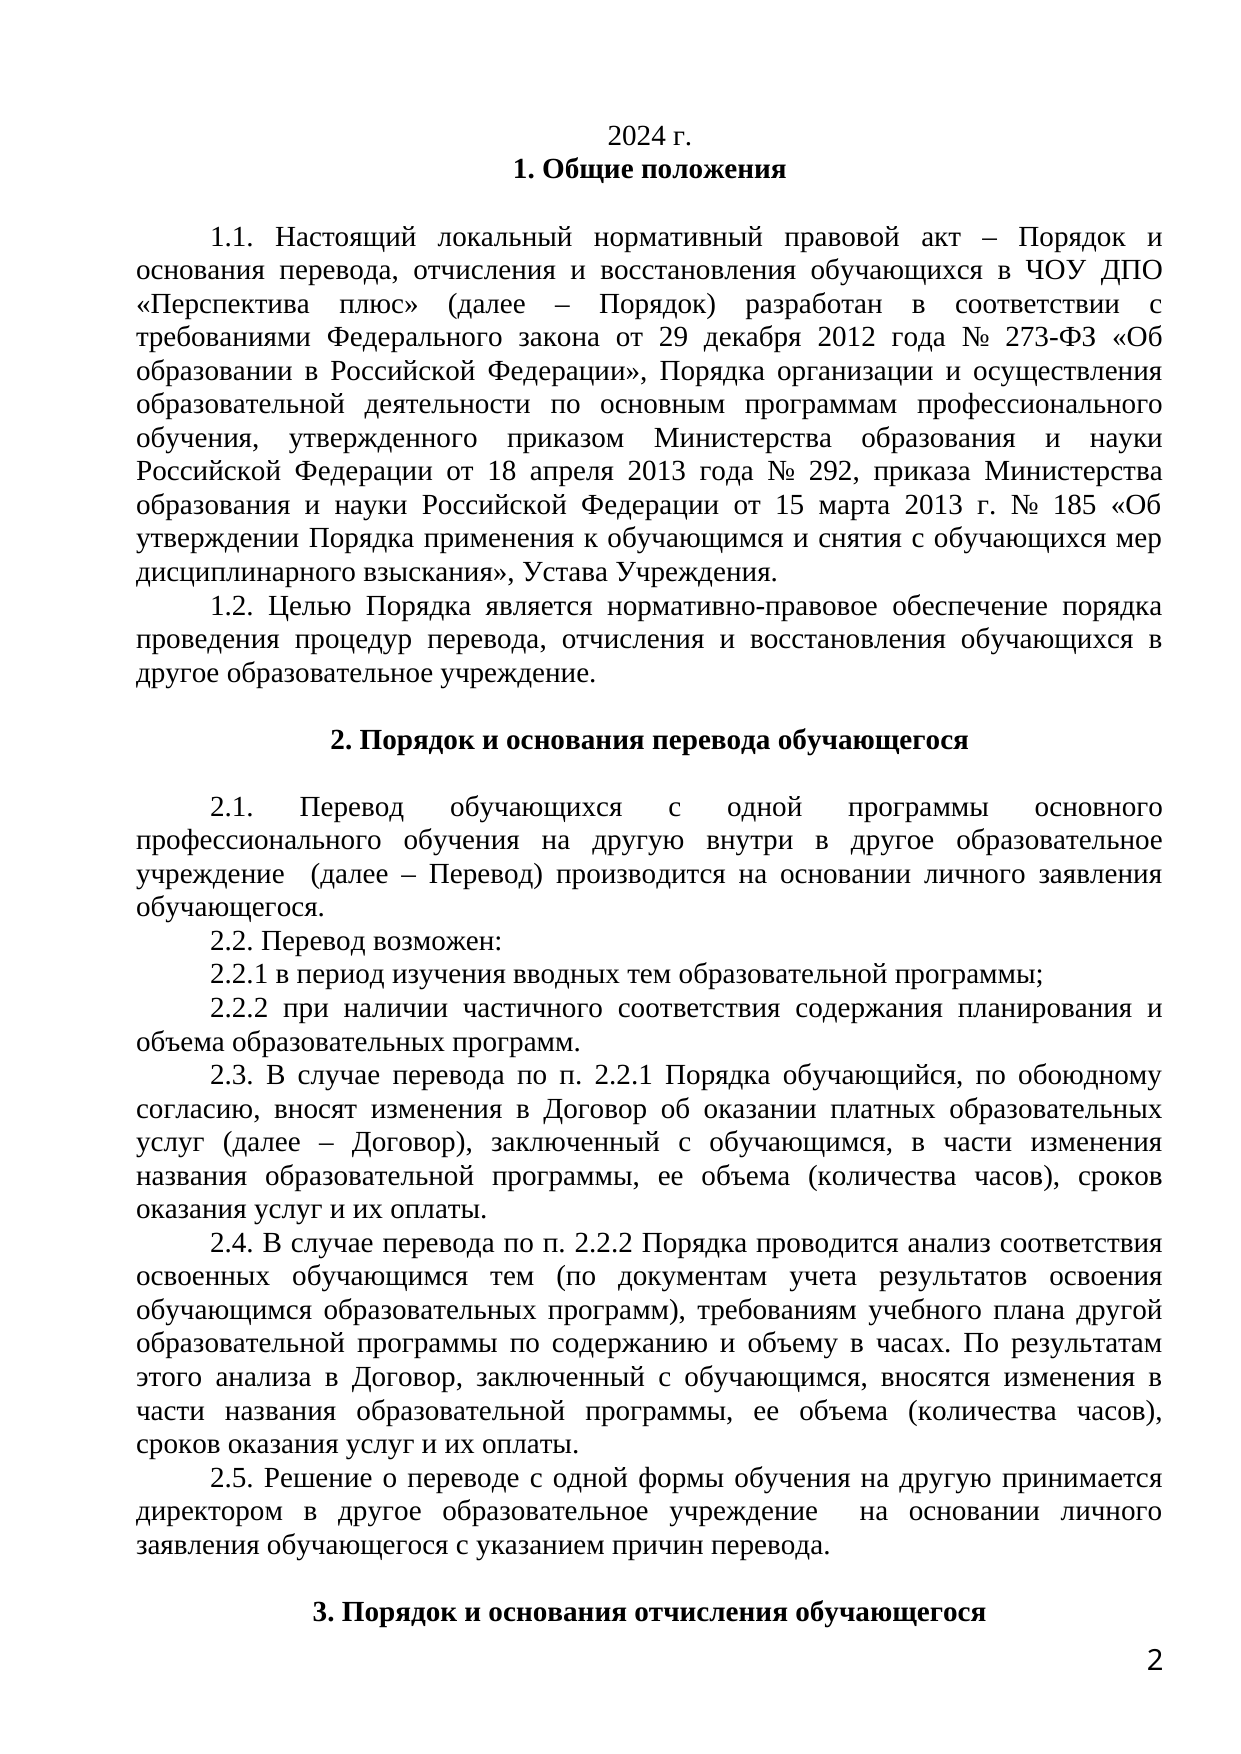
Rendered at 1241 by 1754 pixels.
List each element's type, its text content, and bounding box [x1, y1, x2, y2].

text 1.2. Целью Порядка является нормативно-правовое обеспечение порядка проведения процедур перевода, отчисления и восстановления обучающихся в другое образовательное учреждение. [136, 588, 1163, 688]
text 2.3. В случае перевода по п. 2.2.1 Порядка обучающийся, по обоюдному согласию, вносят изменения в Договор об оказании платных образовательных услуг (далее – Договор), заключенный с обучающимся, в части изменения названия образовательной программы, ее объема (количества часов), сроков оказания услуг и их оплаты. [136, 1057, 1163, 1225]
text 2.2. Перевод возможен: [136, 923, 1163, 957]
text 1. Общие положения [136, 152, 1163, 185]
text 2.1. Перевод обучающихся с одной программы основного профессионального обучения на другую внутри в другое образовательное учреждение (далее – Перевод) производится на основании личного заявления обучающегося. [136, 789, 1163, 923]
text 2024 г. [136, 118, 1163, 152]
text 2.2.1 в период изучения вводных тем образовательной программы; [136, 957, 1163, 990]
text 2. Порядок и основания перевода обучающегося [136, 722, 1163, 755]
text 2.5. Решение о переводе с одной формы обучения на другую принимается директором в другое образовательное учреждение на основании личного заявления обучающегося с указанием причин перевода. [136, 1460, 1163, 1560]
text 2.4. В случае перевода по п. 2.2.2 Порядка проводится анализ соответствия освоенных обучающимся тем (по документам учета результатов освоения обучающимся образовательных программ), требованиям учебного плана другой образовательной программы по содержанию и объему в часах. По результатам этого анализа в Договор, заключенный с обучающимся, вносятся изменения в части названия образовательной программы, ее объема (количества часов), сроков оказания услуг и их оплаты. [136, 1225, 1163, 1460]
text 3. Порядок и основания отчисления обучающегося [136, 1594, 1163, 1627]
text 2.2.2 при наличии частичного соответствия содержания планирования и объема образовательных программ. [136, 990, 1163, 1057]
text 1.1. Настоящий локальный нормативный правовой акт – Порядок и основания перевода, отчисления и восстановления обучающихся в ЧОУ ДПО «Перспектива плюс» (далее – Порядок) разработан в соответствии с требованиями Федерального закона от 29 декабря 2012 года № 273-ФЗ «Об образовании в Российской Федерации», Порядка организации и осуществления образовательной деятельности по основным программам профессионального обучения, утвержденного приказом Министерства образования и науки Российской Федерации от 18 апреля 2013 года № 292, приказа Министерства образования и науки Российской Федерации от 15 марта 2013 г. № 185 «Об утверждении Порядка применения к обучающимся и снятия с обучающихся мер дисциплинарного взыскания», Устава Учреждения. [136, 219, 1163, 588]
